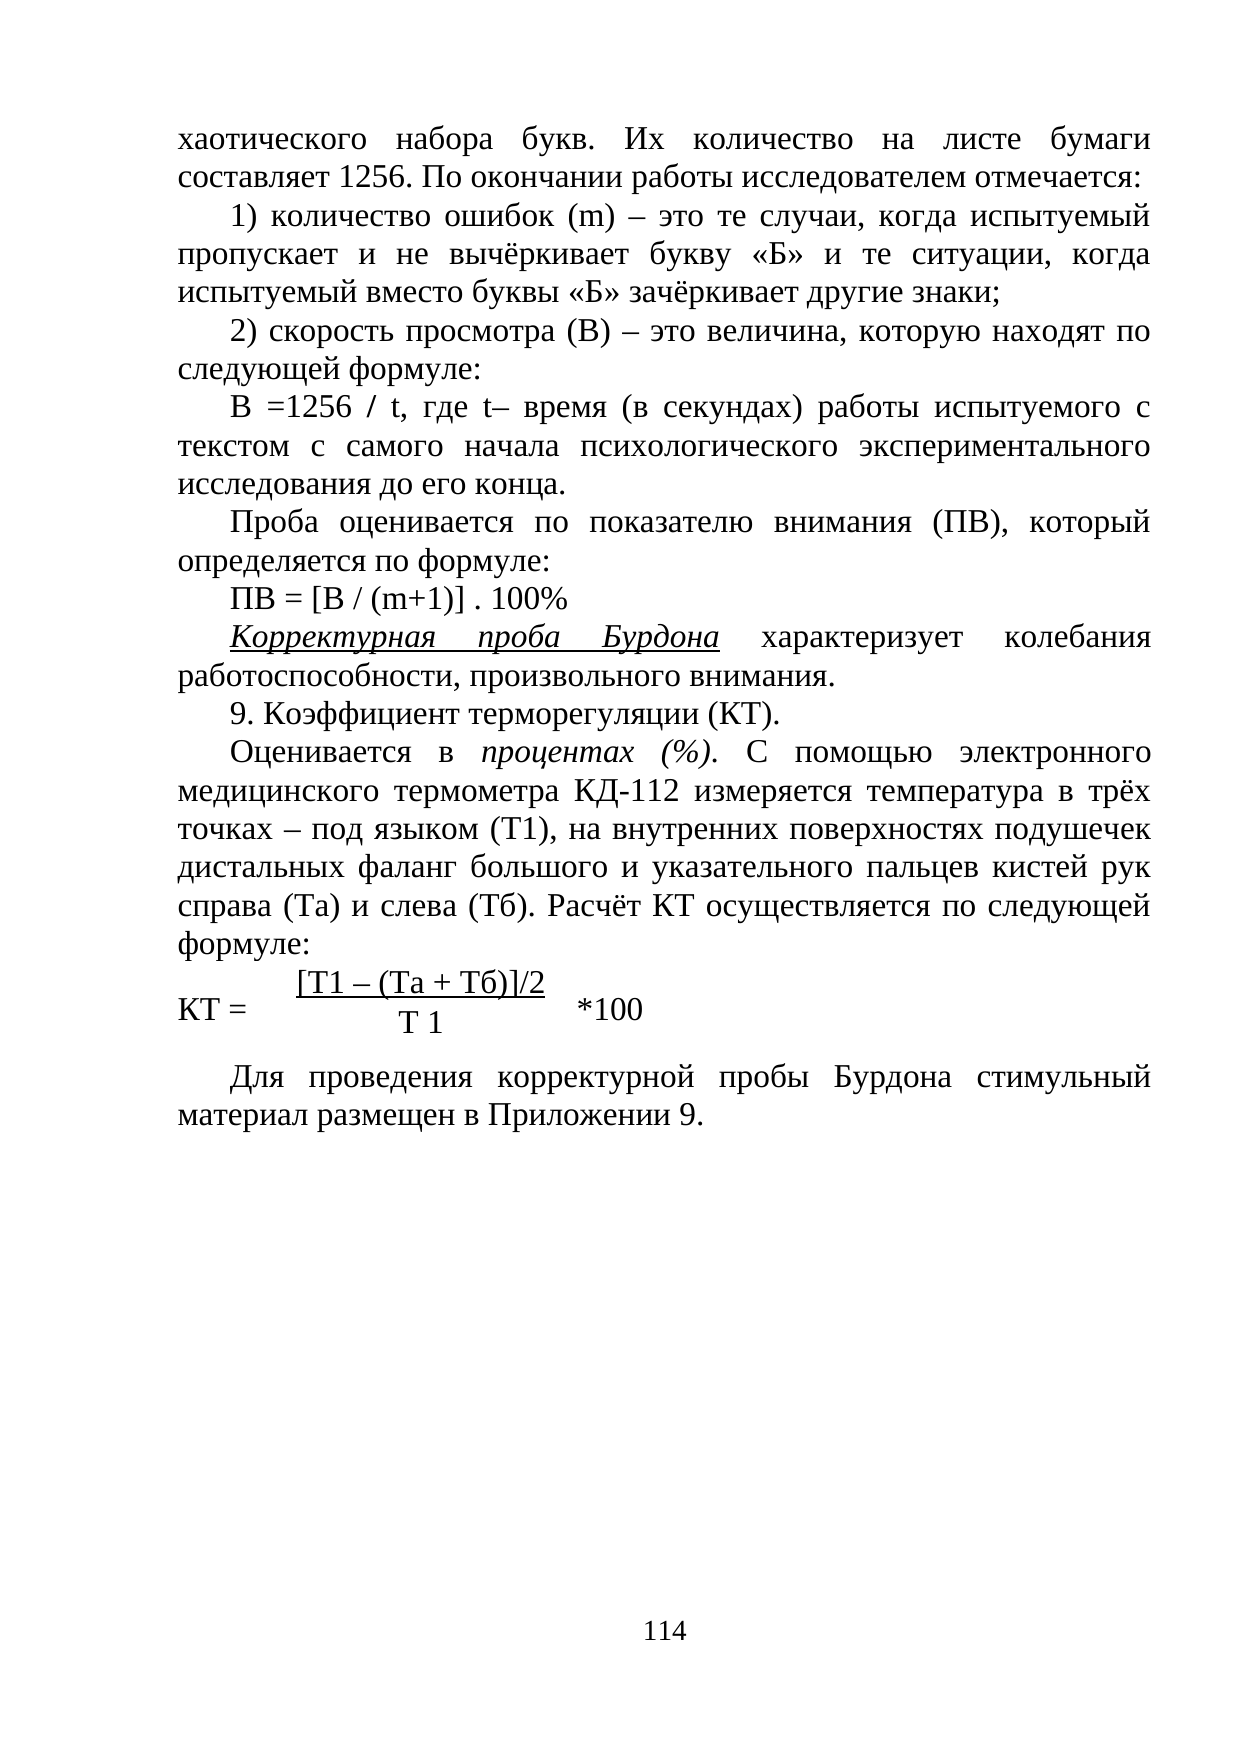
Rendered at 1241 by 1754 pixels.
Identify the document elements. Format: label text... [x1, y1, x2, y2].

text Проба оценивается по показателю внимания (ПВ), который определяется по формуле: [177, 501, 1152, 578]
text Оценивается в процентах (%). С помощью электронного медицинского термометра КД-112 измеряется температура в трёх точках – под языком (Т1), на внутренних поверхностях подушечек дистальных фаланг большого и указательного пальцев кистей рук справа (Та) и слева (Тб). Расчёт КТ осуществляется по следующей формуле: [177, 731, 1152, 961]
text 1) количество ошибок (m) – это те случаи, когда испытуемый пропускает и не вычёркивает букву «Б» и те ситуации, когда испытуемый вместо буквы «Б» зачёркивает другие знаки; [177, 195, 1152, 310]
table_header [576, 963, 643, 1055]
text ПВ = [В / (m+1)] . 100% [177, 578, 1152, 616]
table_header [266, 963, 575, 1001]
text В =1256 / t, где t– время (в секундах) работы испытуемого с текстом с самого начала психологического экспериментального исследования до его конца. [177, 386, 1152, 501]
text Для проведения корректурной пробы Бурдона стимульный материал размещен в Приложении 9. [177, 1056, 1152, 1132]
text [177, 118, 1152, 195]
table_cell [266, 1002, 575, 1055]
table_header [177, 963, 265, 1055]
text Корректурная проба Бурдона характеризует колебания работоспособности, произвольного внимания. [177, 616, 1152, 693]
text 2) скорость просмотра (В) – это величина, которую находят по следующей формуле: [177, 310, 1152, 386]
text 9. Коэффициент терморегуляции (КТ). [177, 693, 1152, 731]
